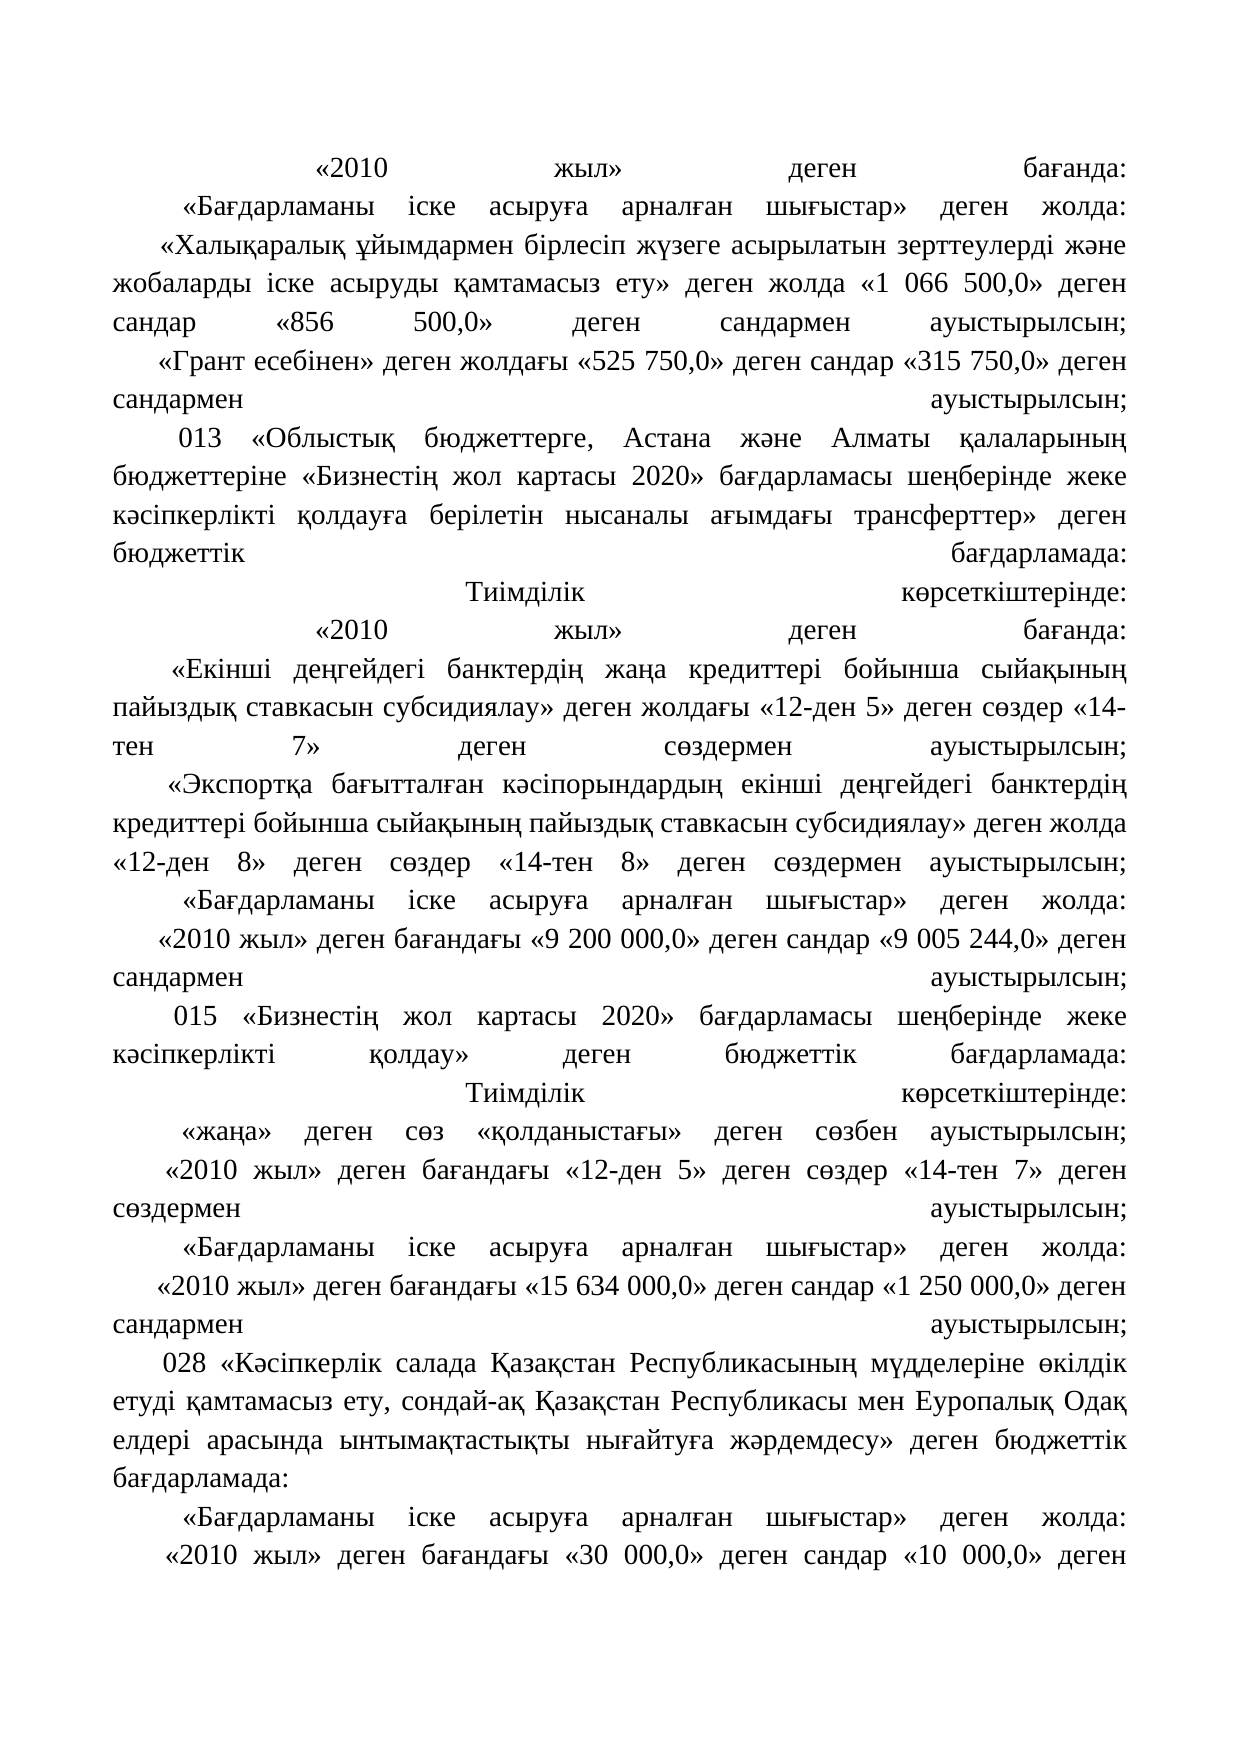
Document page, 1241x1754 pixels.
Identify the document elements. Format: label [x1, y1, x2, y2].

text [112, 150, 1128, 1571]
